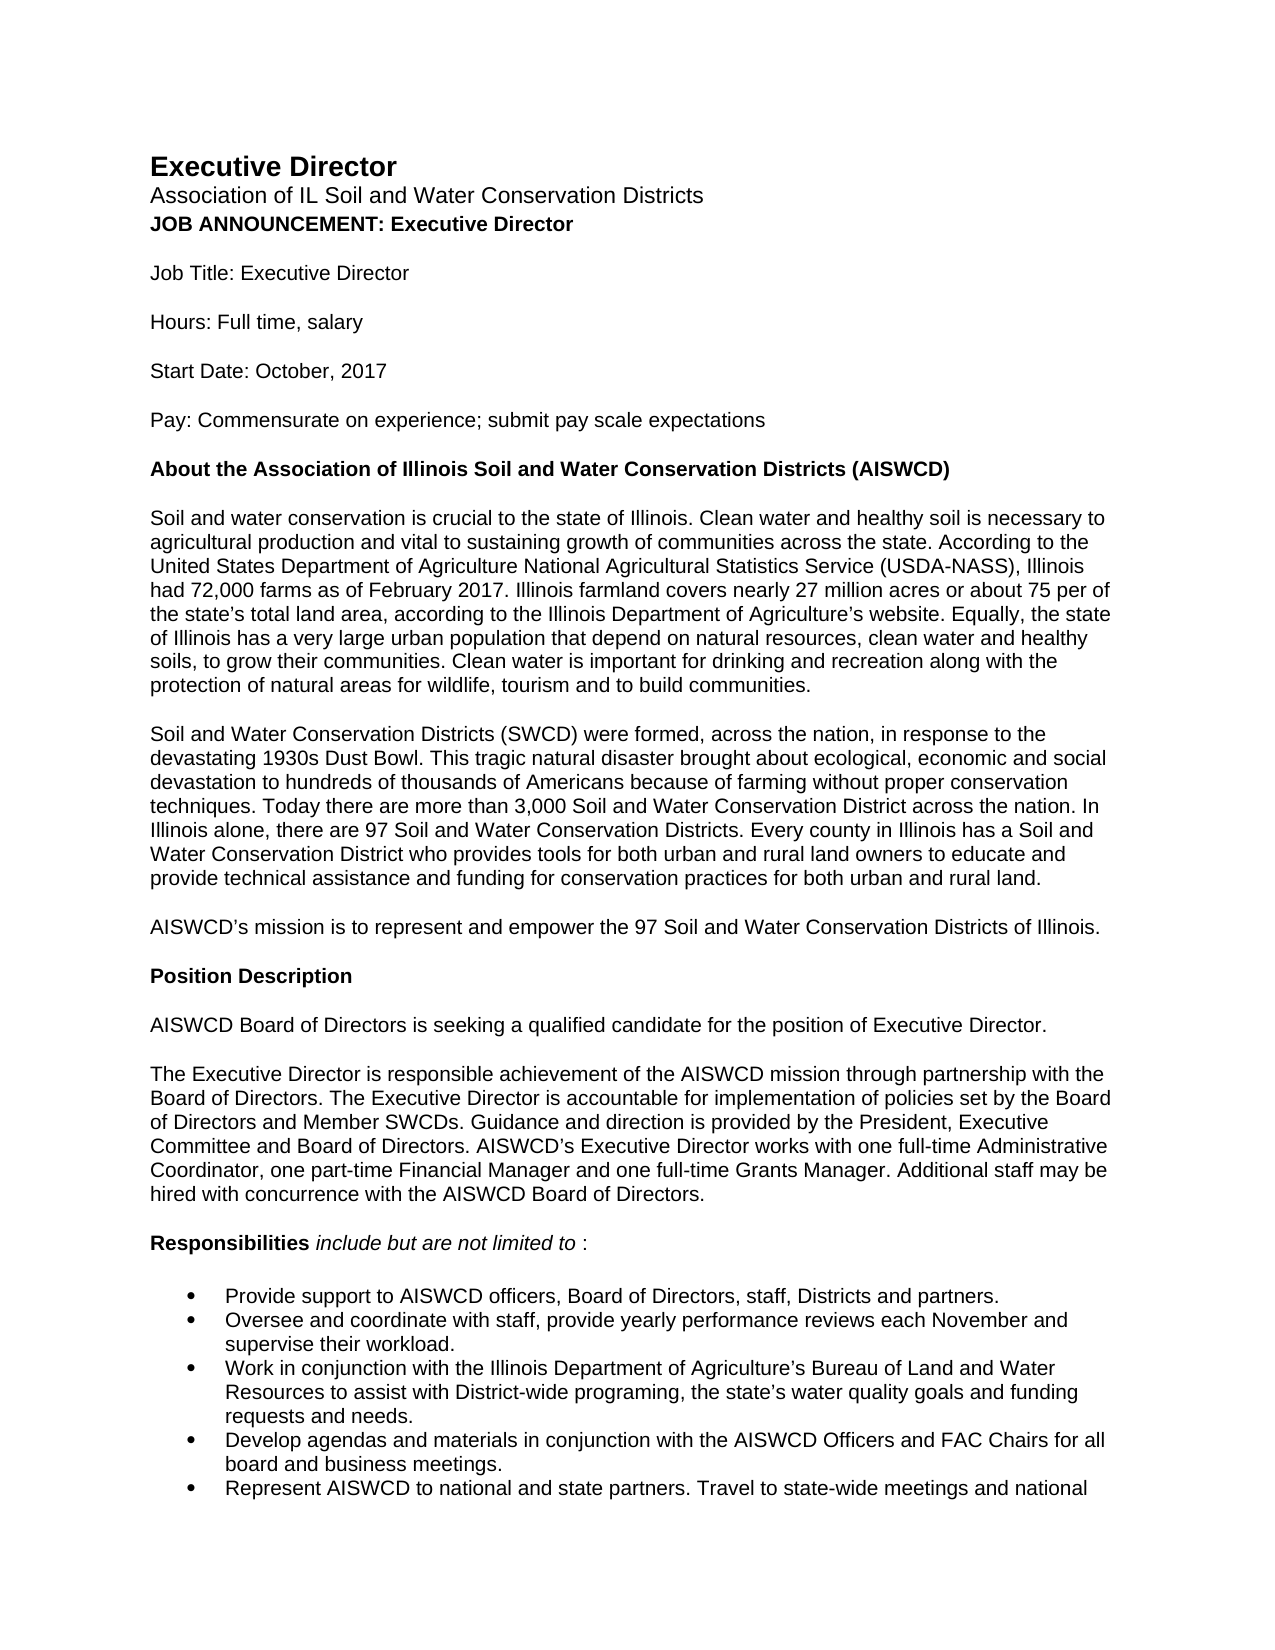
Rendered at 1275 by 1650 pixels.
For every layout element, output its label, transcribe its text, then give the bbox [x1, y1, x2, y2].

text Executive Director Association of IL Soil and Water Conservation Districts [150, 150, 1125, 209]
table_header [150, 212, 1125, 1500]
